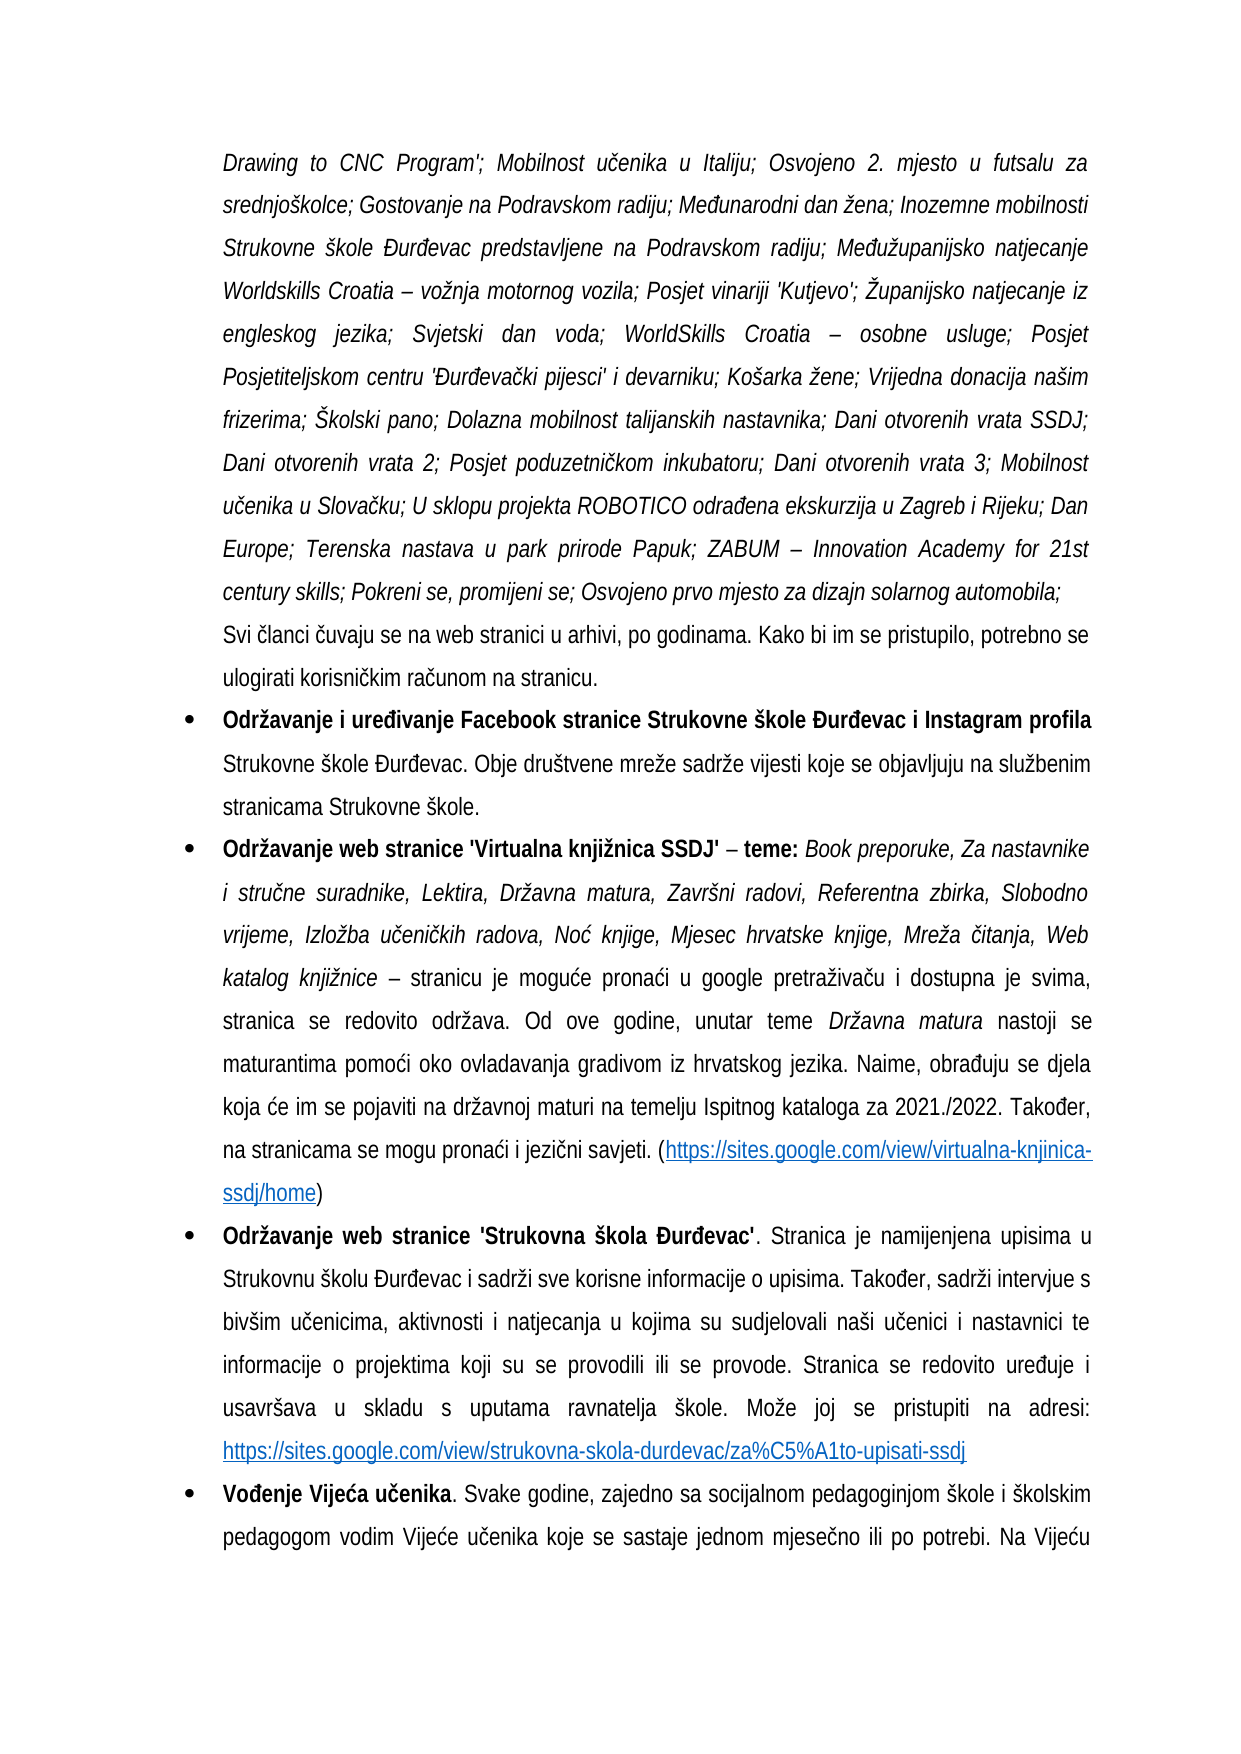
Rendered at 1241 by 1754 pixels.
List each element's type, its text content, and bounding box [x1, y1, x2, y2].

list Održavanje web stranice 'Virtualna knjižnica SSDJ' – teme: Book preporuke, Za nastavnike i stručne suradnike, Lektira, Državna matura, Završni radovi, Referentna zbirka, Slobodno vrijeme, Izložba učeničkih radova, Noć knjige, Mjesec hrvatske knjige, Mreža čitanja, Web katalog knjižnice – stranicu je moguće pronaći u google pretraživaču i dostupna je svima, stranica se redovito održava. Od ove godine, unutar teme Državna matura nastoji se maturantima pomoći oko ovladavanja gradivom iz hrvatskog jezika. Naime, obrađuju se djela koja će im se pojaviti na državnoj maturi na temelju Ispitnog kataloga za 2021./2022. Također, na stranicama se mogu pronaći i jezični savjeti. (https://sites.google.com/view/virtualna-knjinica-ssdj/home) [185, 834, 1093, 1207]
list Održavanje web stranice 'Strukovna škola Đurđevac'. Stranica je namijenjena upisima u Strukovnu školu Đurđevac i sadrži sve korisne informacije o upisima. Također, sadrži intervjue s bivšim učenicima, aktivnosti i natjecanja u kojima su sudjelovali naši učenici i nastavnici te informacije o projektima koji su se provodili ili se provode. Stranica se redovito uređuje i usavršava u skladu s uputama ravnatelja škole. Može joj se pristupiti na adresi: https://sites.google.com/view/strukovna-skola-durdevac/za%C5%A1to-upisati-ssdj [185, 1221, 1093, 1464]
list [185, 148, 1093, 605]
list Održavanje i uređivanje Facebook stranice Strukovne škole Đurđevac i Instagram profila Strukovne škole Đurđevac. Obje društvene mreže sadrže vijesti koje se objavljuju na službenim stranicama Strukovne škole. [185, 706, 1093, 820]
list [185, 1479, 1093, 1550]
list Svi članci čuvaju se na web stranici u arhivi, po godinama. Kako bi im se pristupilo, potrebno se ulogirati korisničkim računom na stranicu. [223, 620, 1093, 691]
